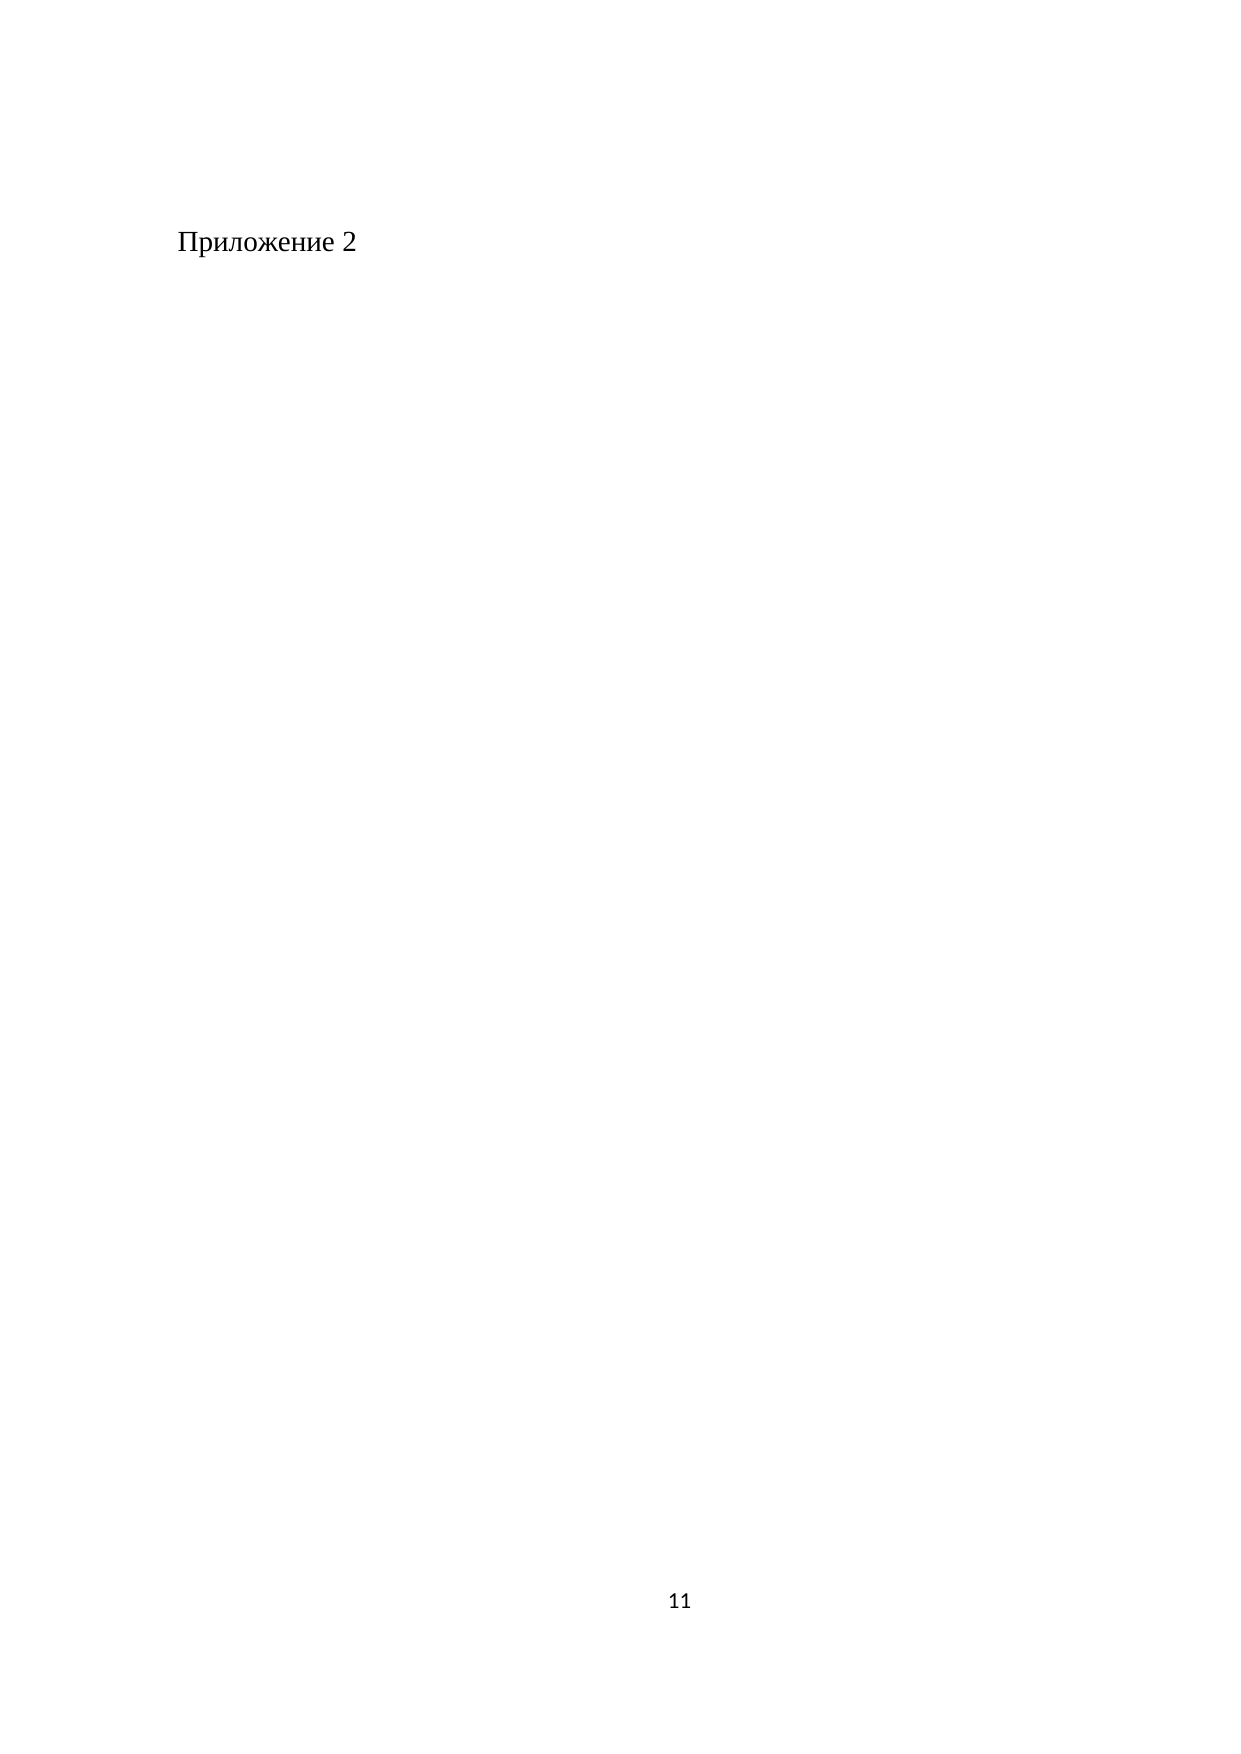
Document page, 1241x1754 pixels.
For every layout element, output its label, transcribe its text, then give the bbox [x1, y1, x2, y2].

text Приложение 2 [177, 224, 1181, 257]
